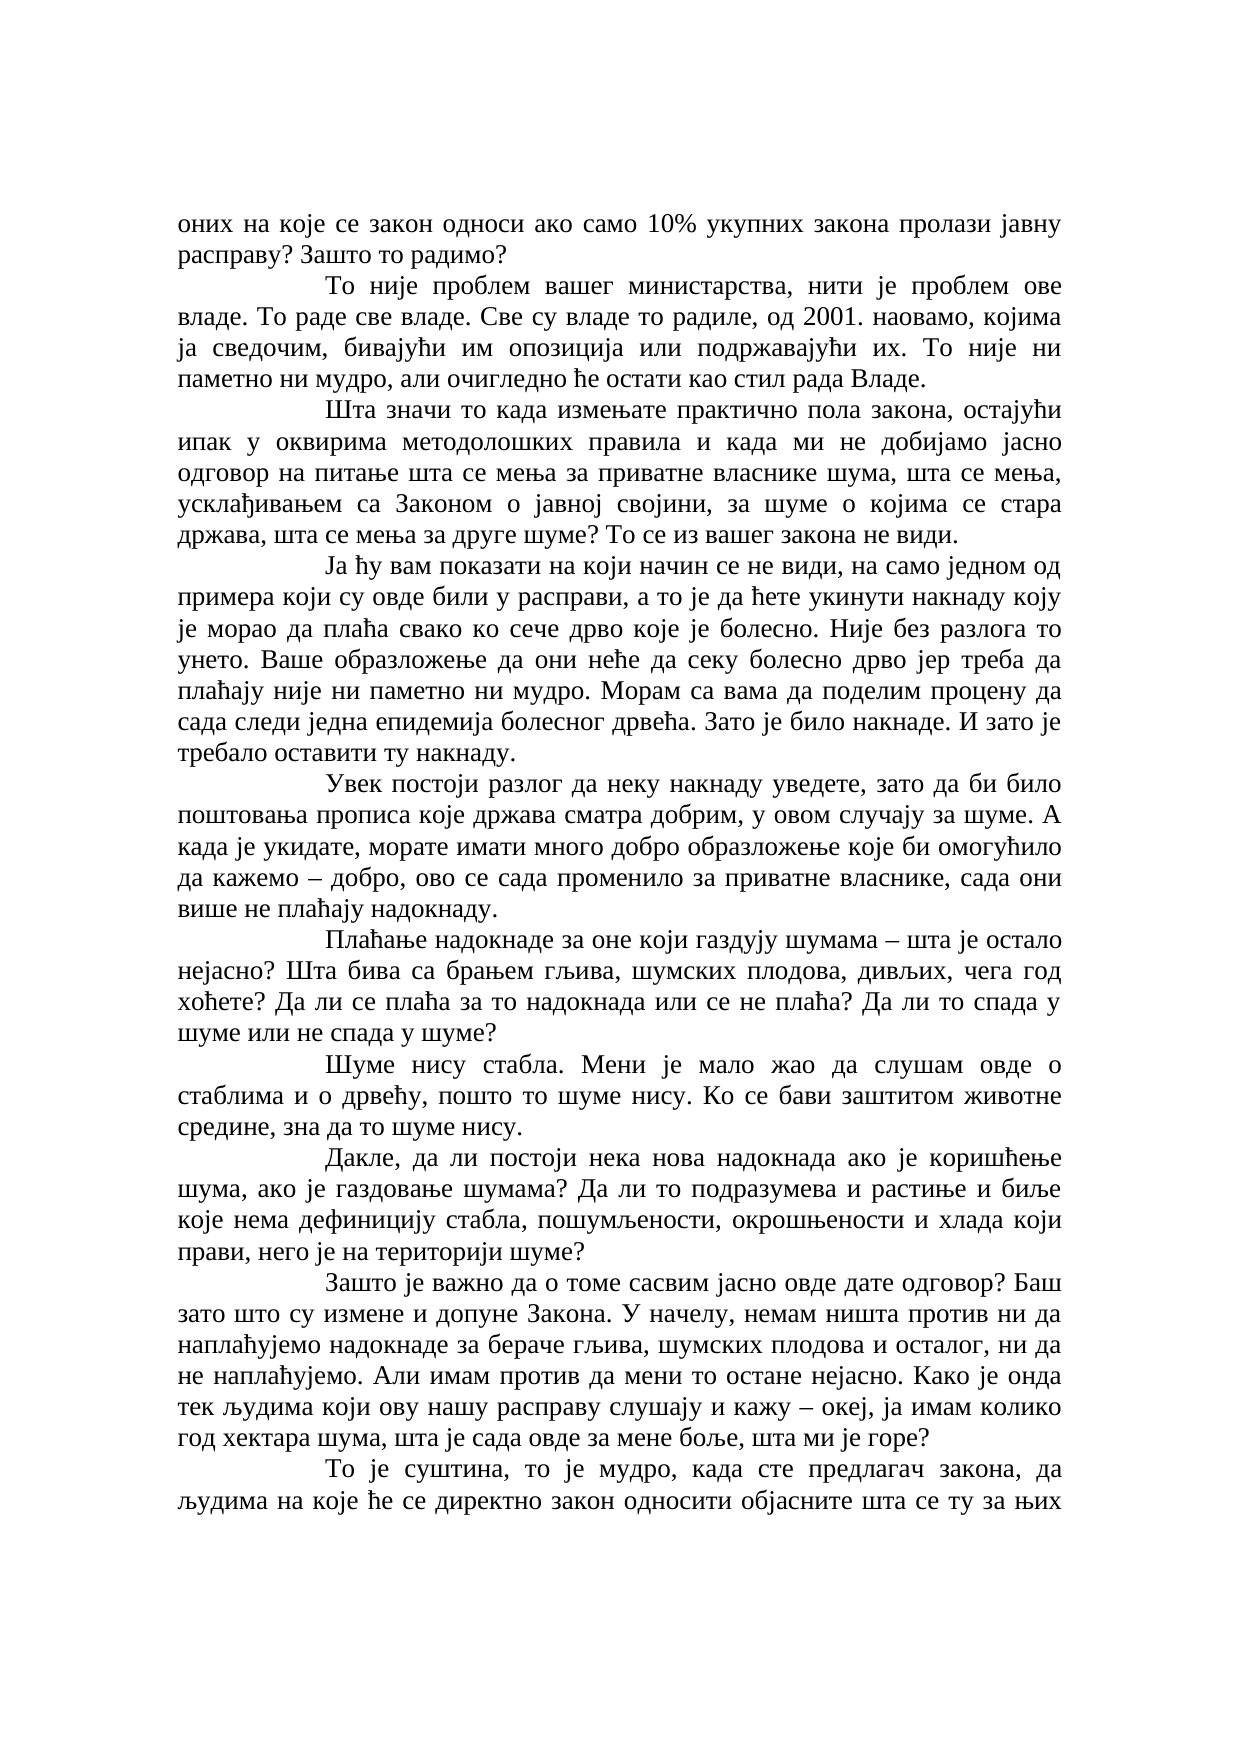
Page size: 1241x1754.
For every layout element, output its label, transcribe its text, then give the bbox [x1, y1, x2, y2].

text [177, 1453, 1063, 1515]
text Шта значи то када измењате практично пола закона, остајући ипак у оквирима методолошких правила и када ми не добијамо јасно одговор на питање шта се мења за приватне власнике шума, шта се мења, усклађивањем са Законом о јавној својини, за шуме о којима се стара држава, шта се мења за друге шуме? То се из вашег закона не види. [177, 394, 1063, 549]
text Плаћање надокнаде за оне који газдују шумама – шта је остало нејасно? Шта бива са брањем гљива, шумских плодова, дивљих, чега год хоћете? Да ли се плаћа за то надокнада или се не плаћа? Да ли то спада у шуме или не спада у шуме? [177, 923, 1063, 1048]
text Ја ћу вам показати на који начин се не види, на само једном од примера који су овде били у расправи, а то је да ћете укинути накнаду коју је морао да плаћа свако ко сече дрво које је болесно. Није без разлога то унето. Ваше образложење да они неће да секу болесно дрво јер треба да плаћају није ни паметно ни мудро. Морам са вама да поделим процену да сада следи једна епидемија болесног дрвећа. Зато је било накнаде. И зато је требало оставити ту накнаду. [177, 549, 1063, 767]
text Увек постоји разлог да неку накнаду уведете, зато да би било поштовања прописа које држава сматра добрим, у овом случају за шуме. А када је укидате, морате имати много добро образложење које би омогућило да кажемо – добро, ово се сада променило за приватне власнике, сада они више не плаћају надокнаду. [177, 767, 1063, 923]
text Зашто је важно да о томе сасвим јасно овде дате одговор? Баш зато што су измене и допуне Закона. У начелу, немам ништа против ни да наплаћујемо надокнаде за бераче гљива, шумских плодова и осталог, ни да не наплаћујемо. Али имам против да мени то остане нејасно. Како је онда тек људима који ову нашу расправу слушају и кажу – океј, ја имам колико год хектара шума, шта је сада овде за мене боље, шта ми је горе? [177, 1266, 1063, 1453]
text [177, 207, 1063, 269]
text Шуме нису стабла. Мени је мало жао да слушам овде о стаблима и о дрвећу, пошто то шуме нису. Ко се бави заштитом животне средине, зна да то шуме нису. [177, 1048, 1063, 1141]
text Дакле, да ли постоји нека нова надокнада ако је коришћење шума, ако је газдовање шумама? Да ли то подразумева и растиње и биље које нема дефиницију стабла, пошумљености, окрошњености и хлада који прави, него је на територији шуме? [177, 1141, 1063, 1266]
text То није проблем вашег министарства, нити је проблем ове владе. То раде све владе. Све су владе то радиле, од 2001. наовамо, којима ја сведочим, бивајући им опозиција или подржавајући их. То није ни паметно ни мудро, али очигледно ће остати као стил рада Владе. [177, 269, 1063, 394]
